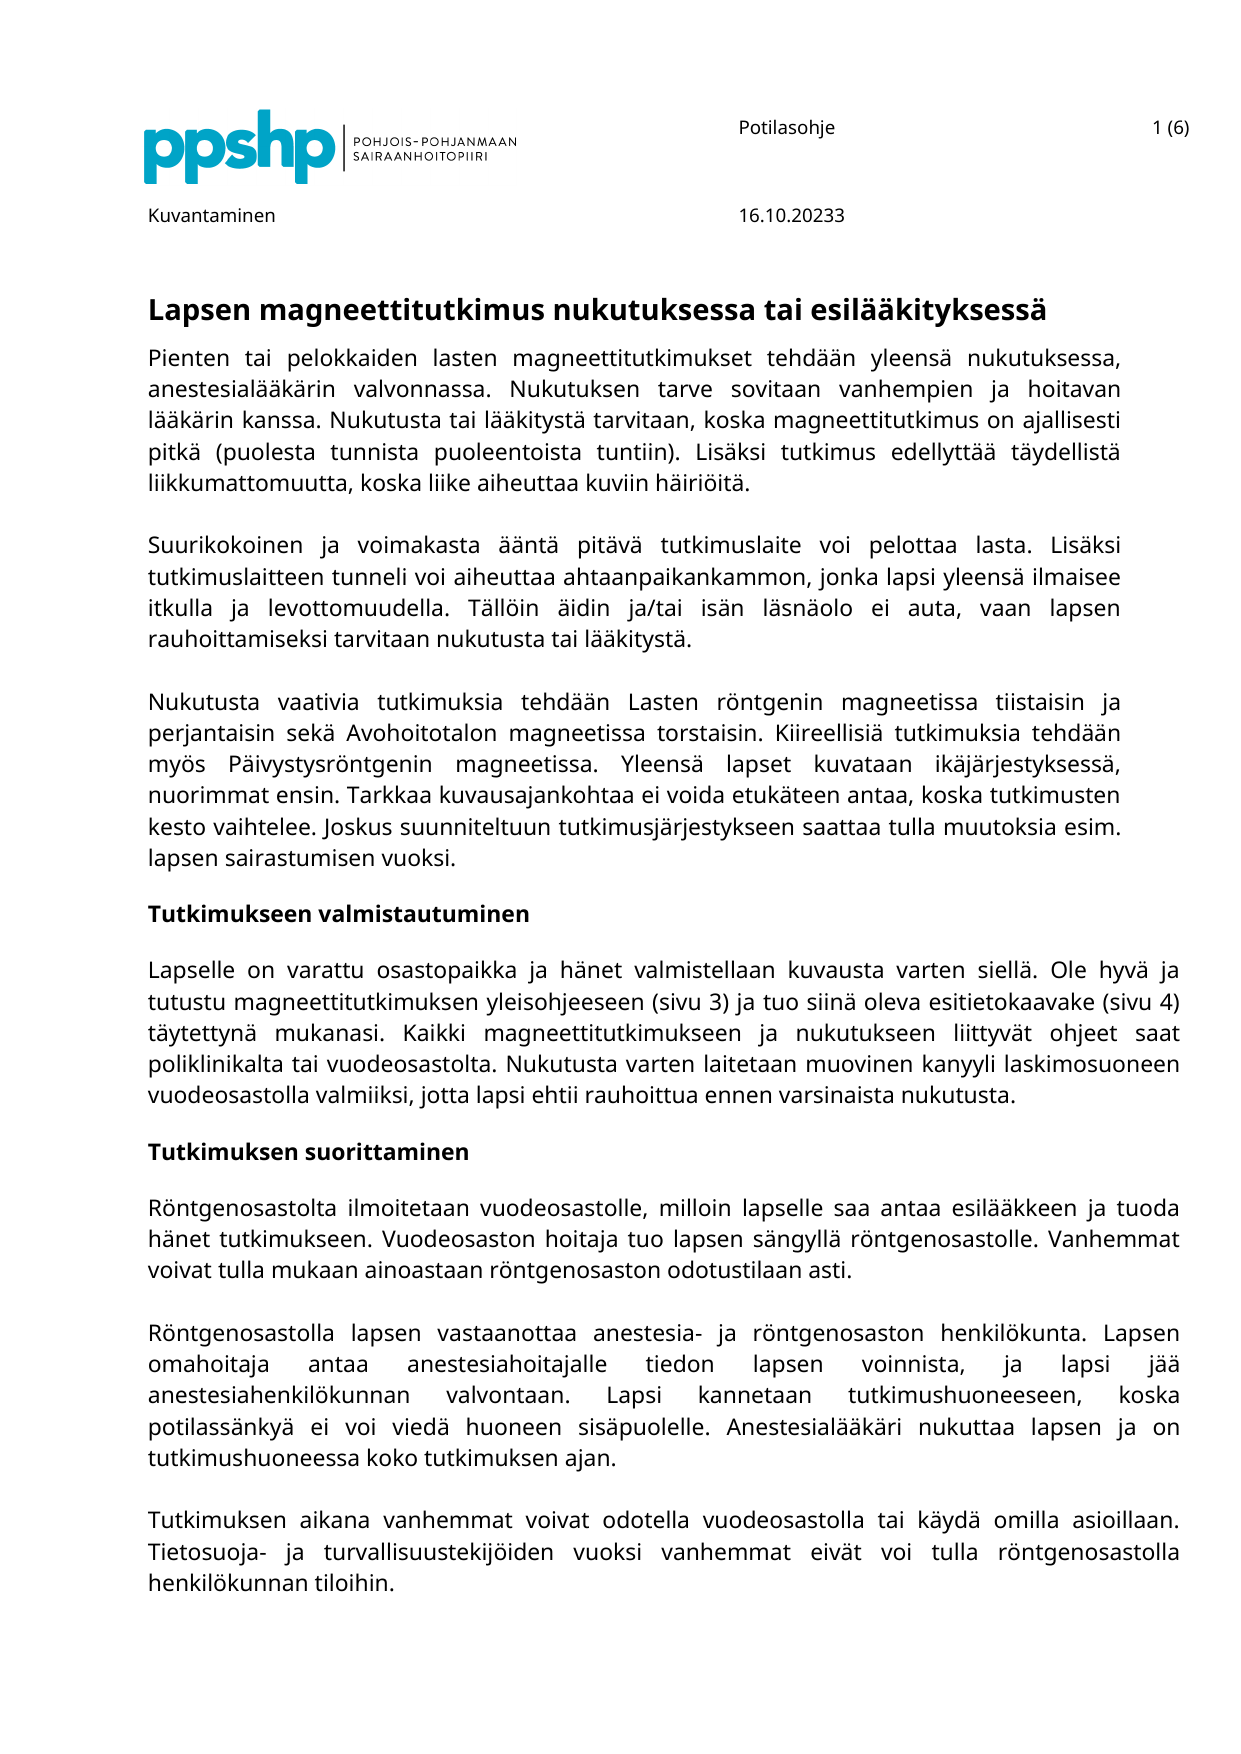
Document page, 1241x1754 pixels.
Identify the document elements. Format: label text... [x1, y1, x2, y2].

text Suurikokoinen ja voimakasta ääntä pitävä tutkimuslaite voi pelottaa lasta. Lisäksi tutkimuslaitteen tunneli voi aiheuttaa ahtaanpaikankammon, jonka lapsi yleensä ilmaisee itkulla ja levottomuudella. Tällöin äidin ja/tai isän läsnäolo ei auta, vaan lapsen rauhoittamiseksi tarvitaan nukutusta tai lääkitystä. [148, 529, 1122, 654]
subtitle Tutkimuksen suorittaminen [148, 1136, 1181, 1167]
text Nukutusta vaativia tutkimuksia tehdään Lasten röntgenin magneetissa tiistaisin ja perjantaisin sekä Avohoitotalon magneetissa torstaisin. Kiireellisiä tutkimuksia tehdään myös Päivystysröntgenin magneetissa. Yleensä lapset kuvataan ikäjärjestyksessä, nuorimmat ensin. Tarkkaa kuvausajankohtaa ei voida etukäteen antaa, koska tutkimusten kesto vaihtelee. Joskus suunniteltuun tutkimusjärjestykseen saattaa tulla muutoksia esim. lapsen sairastumisen vuoksi. [148, 686, 1122, 873]
text Pienten tai pelokkaiden lasten magneettitutkimukset tehdään yleensä nukutuksessa, anestesialääkärin valvonnassa. Nukutuksen tarve sovitaan vanhempien ja hoitavan lääkärin kanssa. Nukutusta tai lääkitystä tarvitaan, koska magneettitutkimus on ajallisesti pitkä (puolesta tunnista puoleentoista tuntiin). Lisäksi tutkimus edellyttää täydellistä liikkumattomuutta, koska liike aiheuttaa kuviin häiriöitä. [148, 342, 1122, 498]
text Tutkimuksen aikana vanhemmat voivat odotella vuodeosastolla tai käydä omilla asioillaan. Tietosuoja- ja turvallisuustekijöiden vuoksi vanhemmat eivät voi tulla röntgenosastolla henkilökunnan tiloihin. [148, 1504, 1181, 1598]
text Röntgenosastolla lapsen vastaanottaa anestesia- ja röntgenosaston henkilökunta. Lapsen omahoitaja antaa anestesiahoitajalle tiedon lapsen voinnista, ja lapsi jää anestesiahenkilökunnan valvontaan. Lapsi kannetaan tutkimushuoneeseen, koska potilassänkyä ei voi viedä huoneen sisäpuolelle. Anestesialääkäri nukuttaa lapsen ja on tutkimushuoneessa koko tutkimuksen ajan. [148, 1317, 1181, 1473]
subtitle Lapsen magneettitutkimus nukutuksessa tai esilääkityksessä [148, 290, 1181, 329]
picture [141, 108, 517, 186]
text Röntgenosastolta ilmoitetaan vuodeosastolle, milloin lapselle saa antaa esilääkkeen ja tuoda hänet tutkimukseen. Vuodeosaston hoitaja tuo lapsen sängyllä röntgenosastolle. Vanhemmat voivat tulla mukaan ainoastaan röntgenosaston odotustilaan asti. [148, 1192, 1181, 1286]
text Lapselle on varattu osastopaikka ja hänet valmistellaan kuvausta varten siellä. Ole hyvä ja tutustu magneettitutkimuksen yleisohjeeseen (sivu 3) ja tuo siinä oleva esitietokaavake (sivu 4) täytettynä mukanasi. Kaikki magneettitutkimukseen ja nukutukseen liittyvät ohjeet saat poliklinikalta tai vuodeosastolta. Nukutusta varten laitetaan muovinen kanyyli laskimosuoneen vuodeosastolla valmiiksi, jotta lapsi ehtii rauhoittua ennen varsinaista nukutusta. [148, 954, 1181, 1111]
subtitle Tutkimukseen valmistautuminen [148, 898, 1181, 929]
